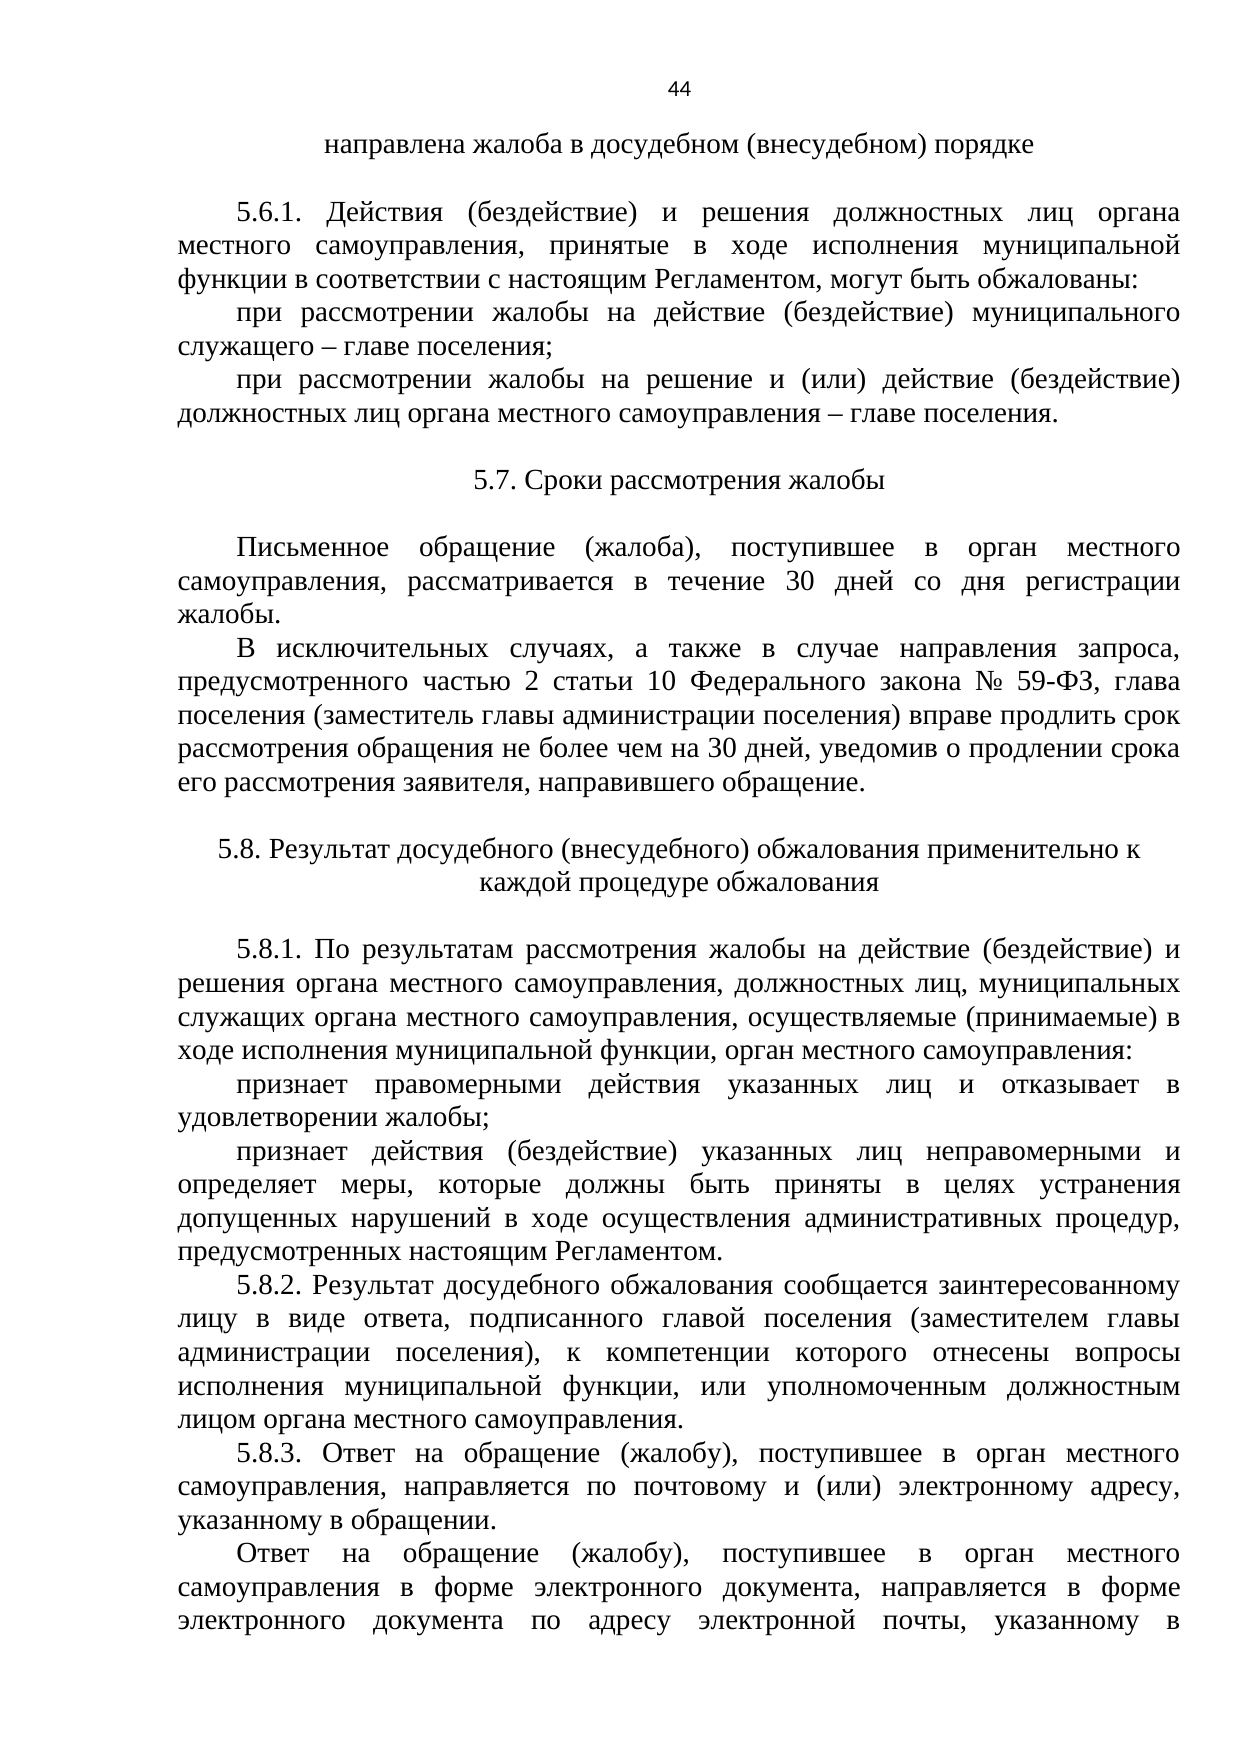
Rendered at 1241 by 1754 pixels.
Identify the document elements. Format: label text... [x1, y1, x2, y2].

text 5.6.1. Действия (бездействие) и решения должностных лиц органа местного самоуправления, принятые в ходе исполнения муниципальной функции в соответствии с настоящим Регламентом, могут быть обжалованы: [177, 194, 1181, 294]
text Письменное обращение (жалоба), поступившее в орган местного самоуправления, рассматривается в течение 30 дней со дня регистрации жалобы. [177, 529, 1181, 630]
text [177, 127, 1181, 160]
text 5.7. Сроки рассмотрения жалобы [177, 462, 1181, 496]
text при рассмотрении жалобы на решение и (или) действие (бездействие) должностных лиц органа местного самоуправления – главе поселения. [177, 361, 1181, 428]
text В исключительных случаях, а также в случае направления запроса, предусмотренного частью 2 статьи 10 Федерального закона № 59-ФЗ, глава поселения (заместитель главы администрации поселения) вправе продлить срок рассмотрения обращения не более чем на 30 дней, уведомив о продлении срока его рассмотрения заявителя, направившего обращение. [177, 630, 1181, 797]
text 5.8.1. По результатам рассмотрения жалобы на действие (бездействие) и решения органа местного самоуправления, должностных лиц, муниципальных служащих органа местного самоуправления, осуществляемые (принимаемые) в ходе исполнения муниципальной функции, орган местного самоуправления: [177, 932, 1181, 1066]
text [177, 1535, 1181, 1636]
text при рассмотрении жалобы на действие (бездействие) муниципального служащего – главе поселения; [177, 294, 1181, 361]
text 5.8.3. Ответ на обращение (жалобу), поступившее в орган местного самоуправления, направляется по почтовому и (или) электронному адресу, указанному в обращении. [177, 1435, 1181, 1535]
text признает действия (бездействие) указанных лиц неправомерными и определяет меры, которые должны быть приняты в целях устранения допущенных нарушений в ходе осуществления административных процедур, предусмотренных настоящим Регламентом. [177, 1133, 1181, 1267]
text 5.8.2. Результат досудебного обжалования сообщается заинтересованному лицу в виде ответа, подписанного главой поселения (заместителем главы администрации поселения), к компетенции которого отнесены вопросы исполнения муниципальной функции, или уполномоченным должностным лицом органа местного самоуправления. [177, 1267, 1181, 1435]
text 5.8. Результат досудебного (внесудебного) обжалования применительно к каждой процедуре обжалования [177, 831, 1181, 898]
text признает правомерными действия указанных лиц и отказывает в удовлетворении жалобы; [177, 1066, 1181, 1133]
